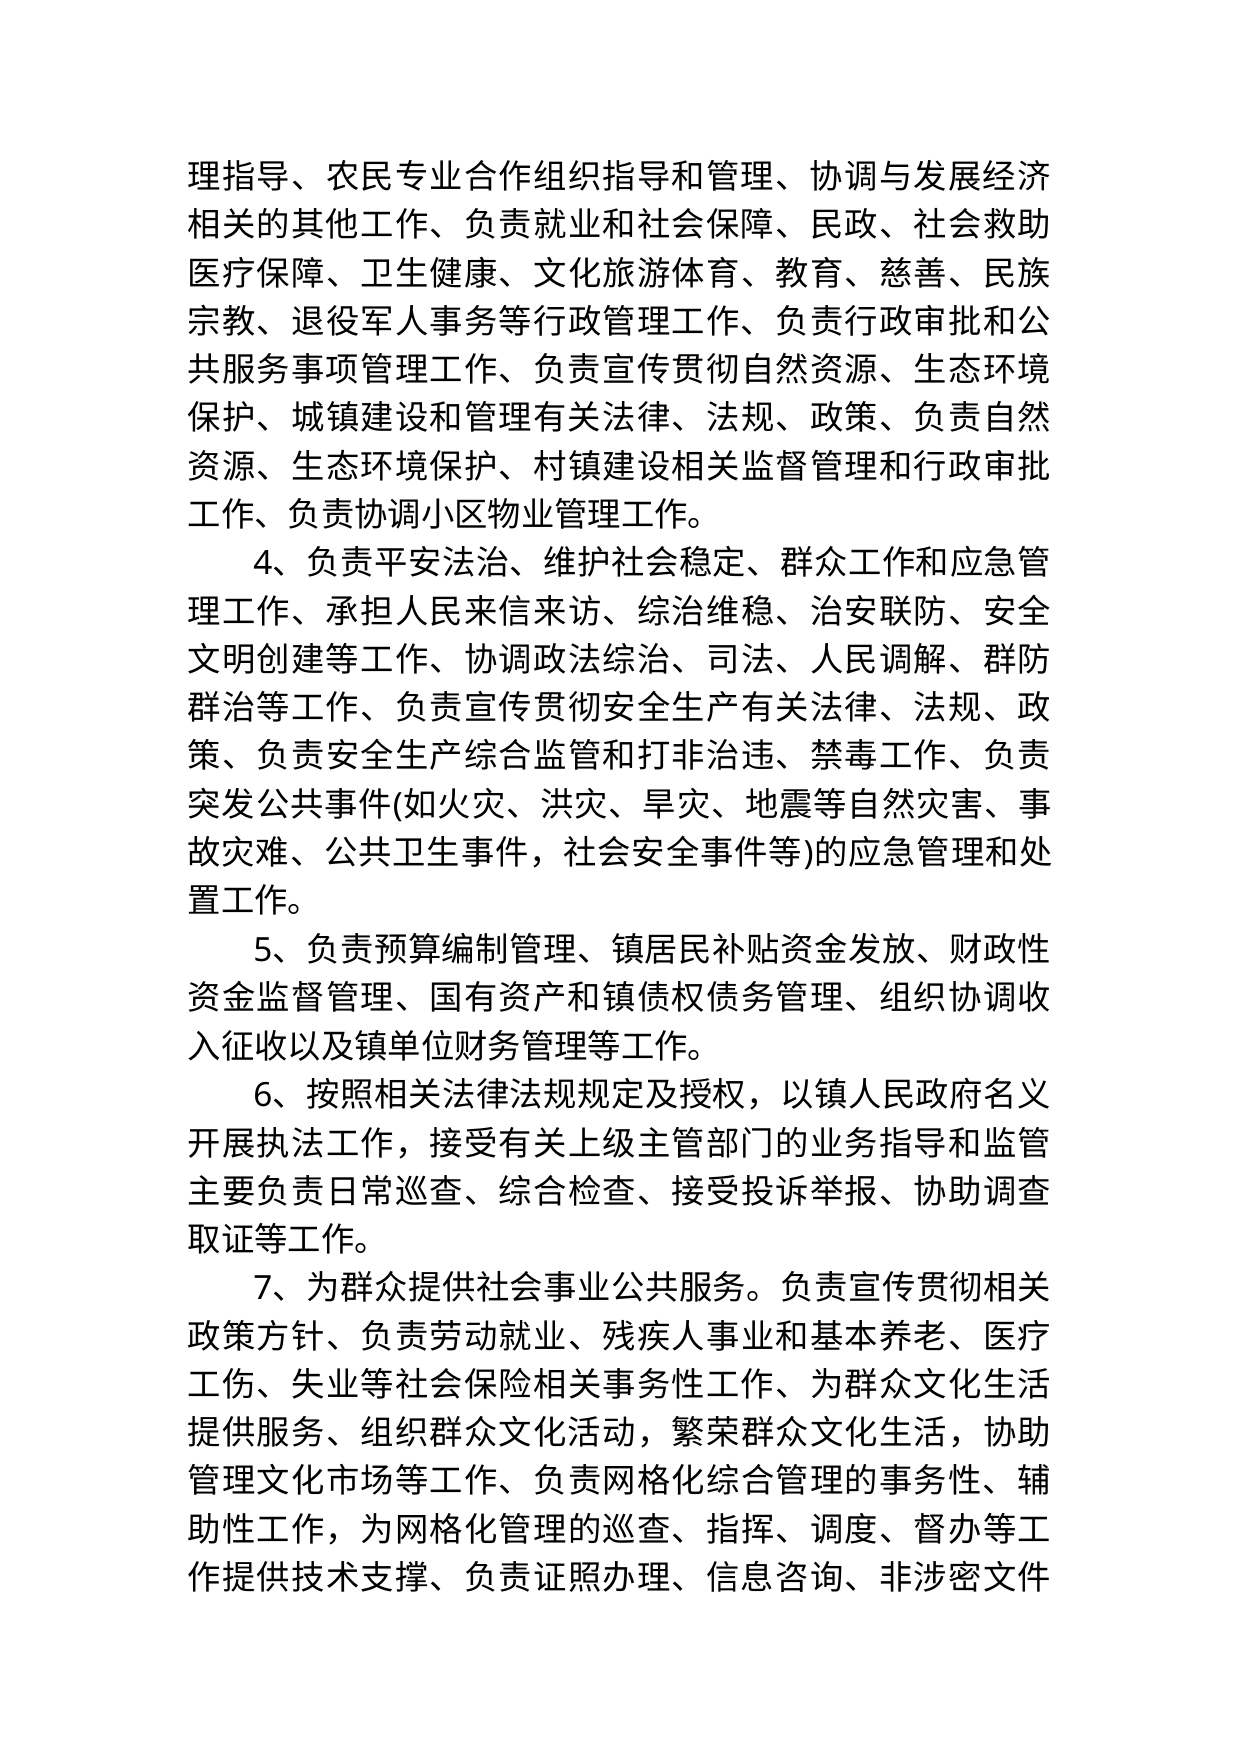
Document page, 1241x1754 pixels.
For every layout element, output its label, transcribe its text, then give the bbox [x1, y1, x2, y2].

text 4、负责平安法治、维护社会稳定、群众工作和应急管理工作、承担人民来信来访、综治维稳、治安联防、安全文明创建等工作、协调政法综治、司法、人民调解、群防群治等工作、负责宣传贯彻安全生产有关法律、法规、政策、负责安全生产综合监管和打非治违、禁毒工作、负责突发公共事件(如火灾、洪灾、旱灾、地震等自然灾害、事故灾难、公共卫生事件，社会安全事件等)的应急管理和处置工作。 [187, 536, 1053, 922]
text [187, 150, 1053, 536]
text 5、负责预算编制管理、镇居民补贴资金发放、财政性资金监督管理、国有资产和镇债权债务管理、组织协调收入征收以及镇单位财务管理等工作。 [187, 923, 1053, 1068]
text 6、按照相关法律法规规定及授权，以镇人民政府名义开展执法工作，接受有关上级主管部门的业务指导和监管。主要负责日常巡查、综合检查、接受投诉举报、协助调查取证等工作。 [187, 1068, 1053, 1261]
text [187, 1261, 1053, 1599]
